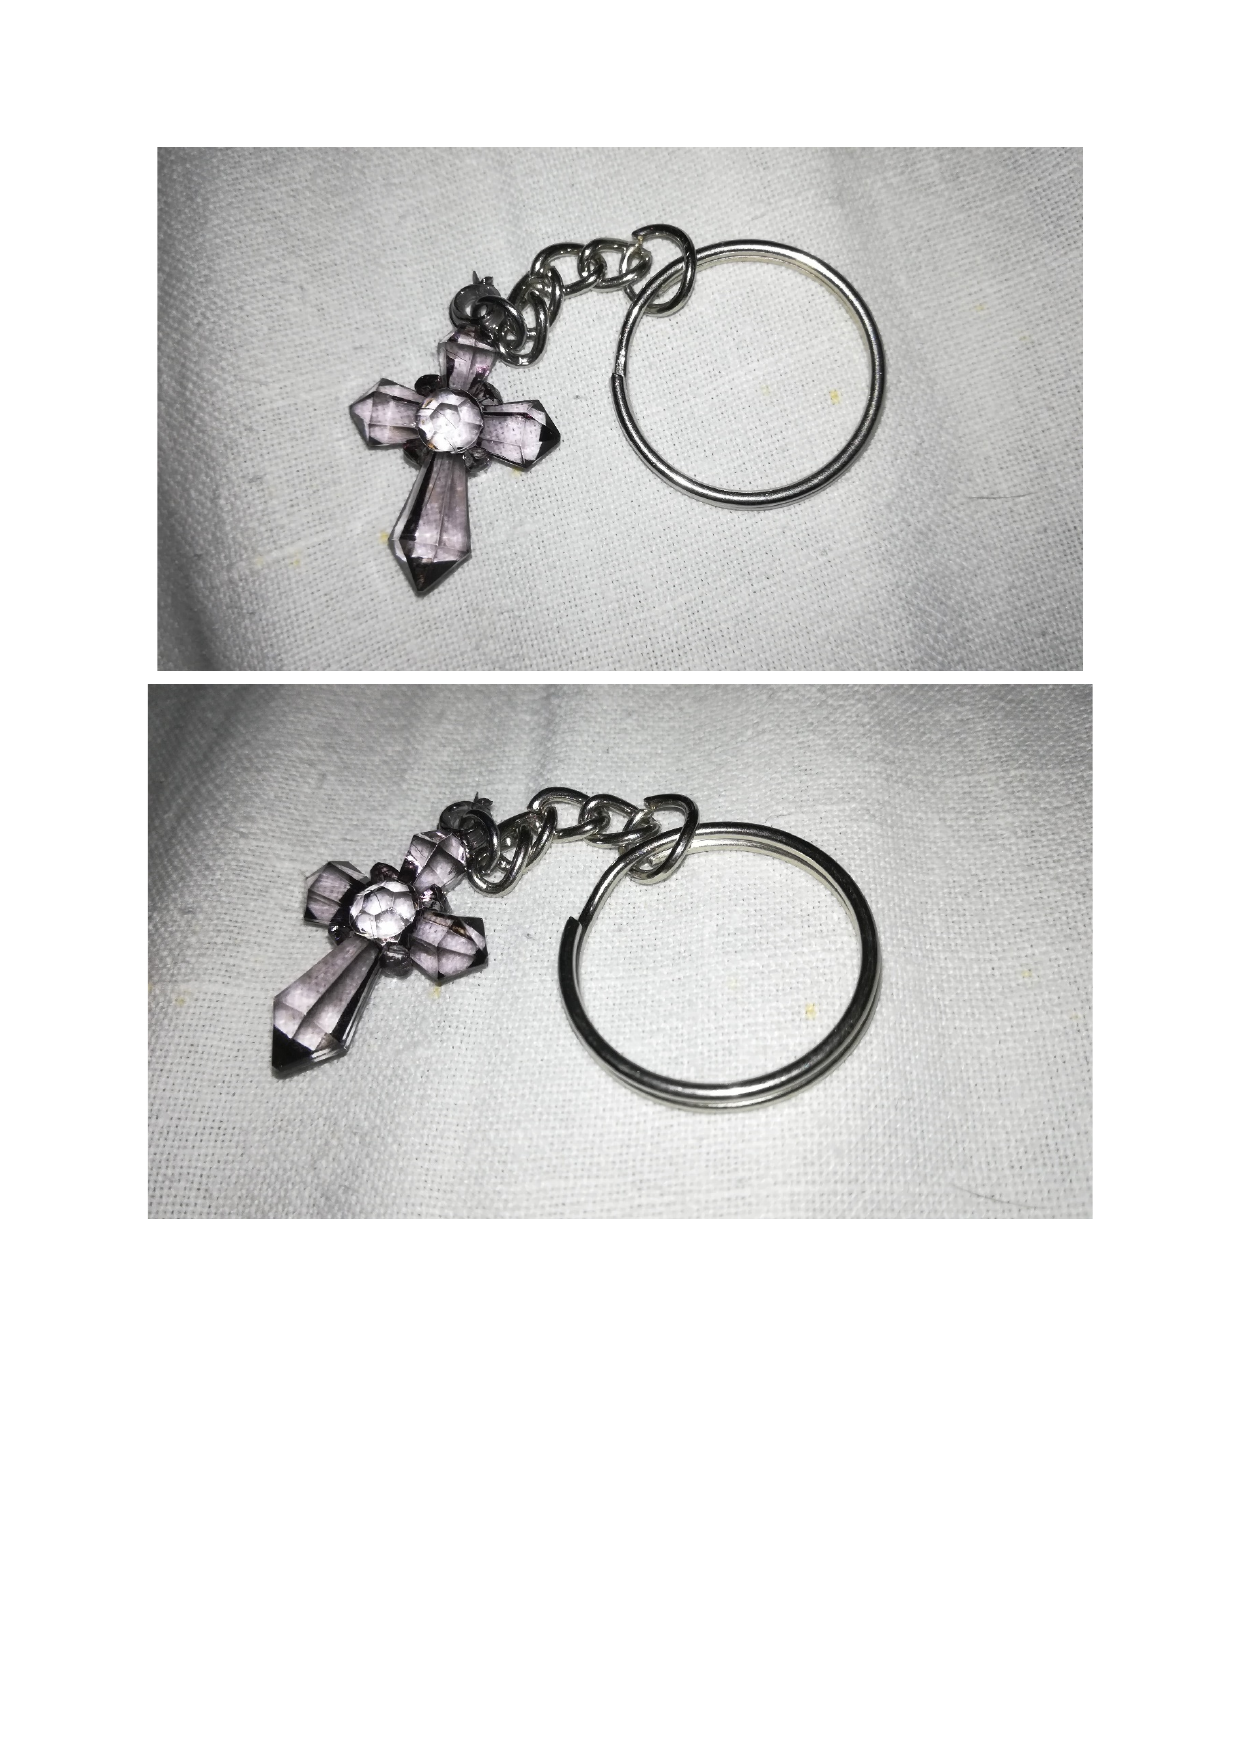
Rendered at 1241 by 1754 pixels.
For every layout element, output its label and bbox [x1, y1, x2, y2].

picture [147, 684, 1093, 1219]
picture [157, 147, 1083, 671]
